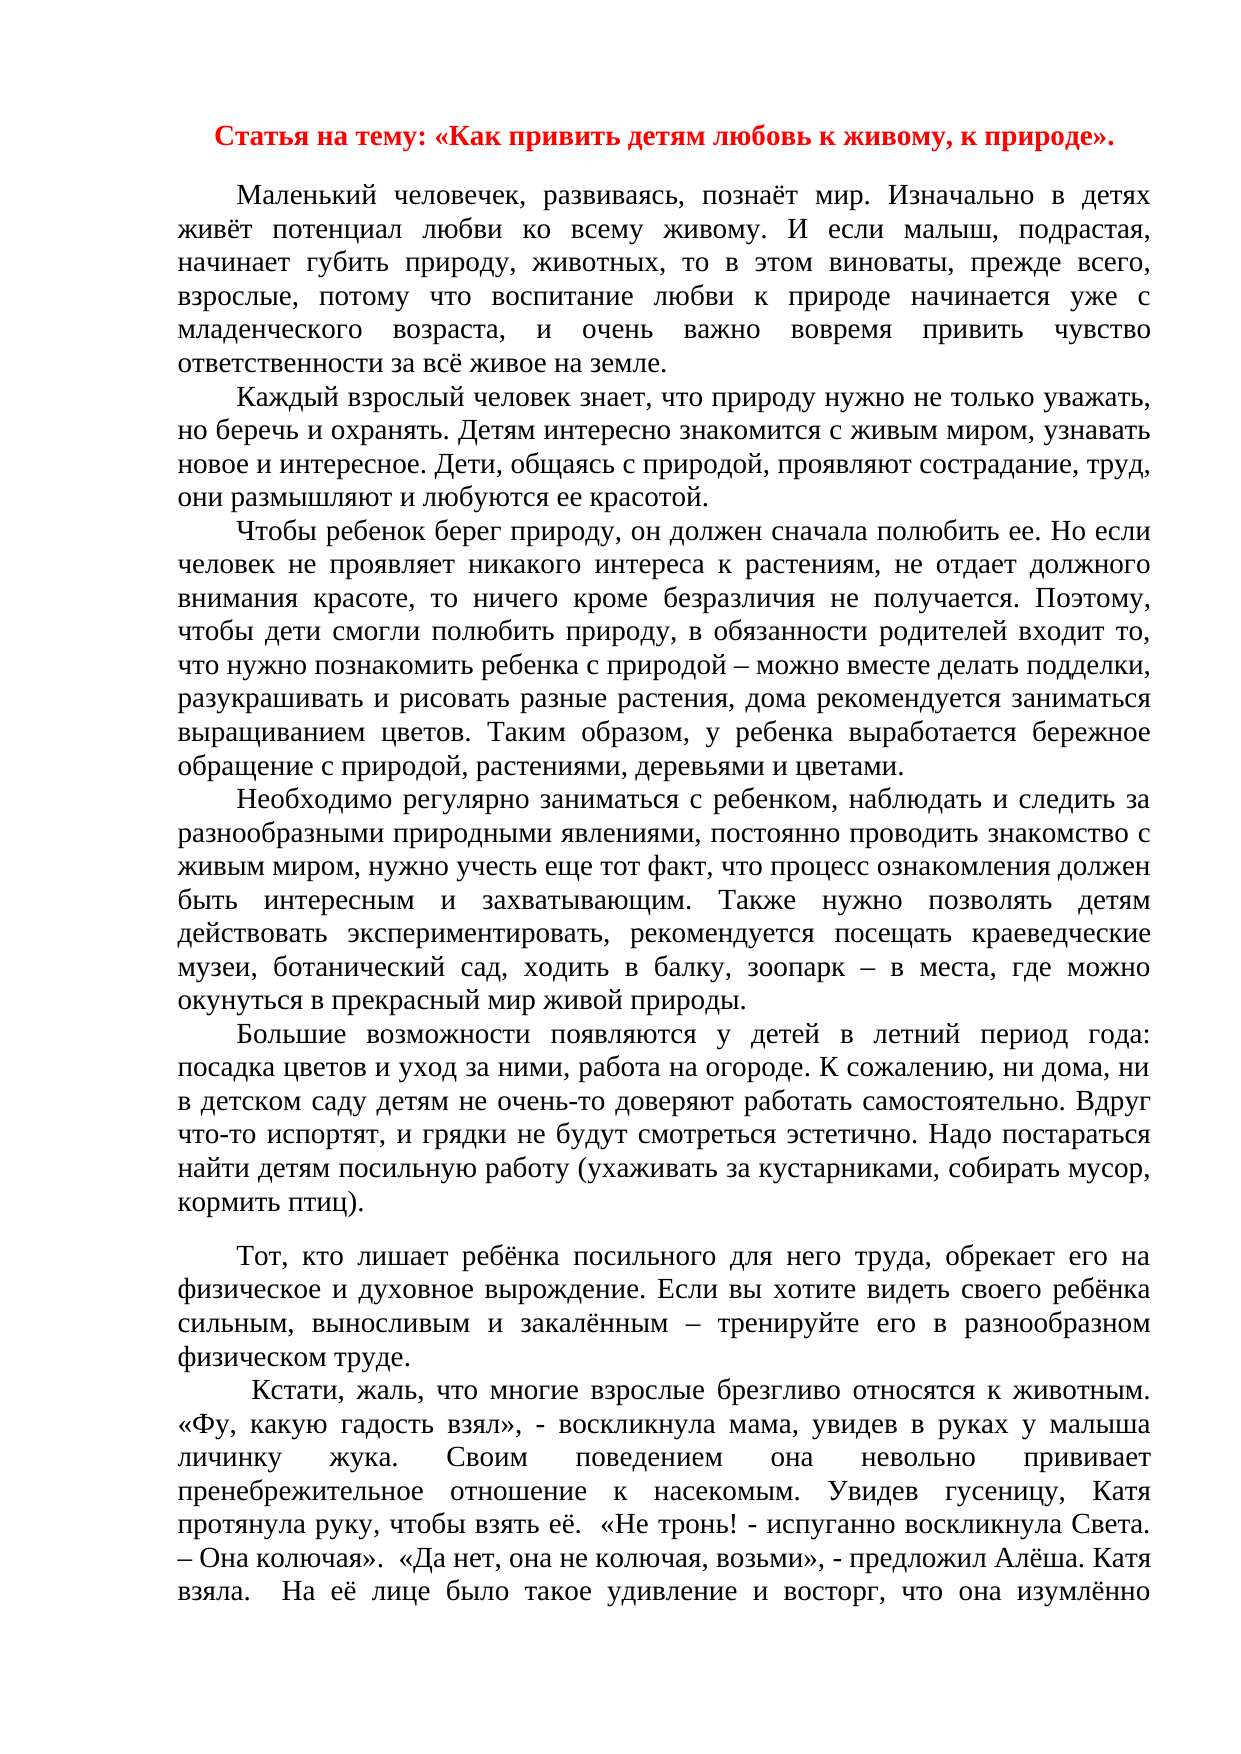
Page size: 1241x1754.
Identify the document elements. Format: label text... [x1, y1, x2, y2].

text Статья на тему: «Как привить детям любовь к живому, к природе». [177, 118, 1152, 152]
text Чтобы ребенок берег природу, он должен сначала полюбить ее. Но если человек не проявляет никакого интереса к растениям, не отдает должного внимания красоте, то ничего кроме безразличия не получается. Поэтому, чтобы дети смогли полюбить природу, в обязанности родителей входит то, что нужно познакомить ребенка с природой – можно вместе делать подделки, разукрашивать и рисовать разные растения, дома рекомендуется заниматься выращиванием цветов. Таким образом, у ребенка выработается бережное обращение с природой, растениями, деревьями и цветами. [177, 513, 1152, 781]
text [177, 1238, 1152, 1607]
text Каждый взрослый человек знает, что природу нужно не только уважать, но беречь и охранять. Детям интересно знакомится с живым миром, узнавать новое и интересное. Дети, общаясь с природой, проявляют сострадание, труд, они размышляют и любуются ее красотой. [177, 379, 1152, 513]
text Большие возможности появляются у детей в летний период года: посадка цветов и уход за ними, работа на огороде. К сожалению, ни дома, ни в детском саду детям не очень-то доверяют работать самостоятельно. Вдруг что-то испортят, и грядки не будут смотреться эстетично. Надо постараться найти детям посильную работу (ухаживать за кустарниками, собирать мусор, кормить птиц). [177, 1016, 1152, 1217]
text Маленький человечек, развиваясь, познаёт мир. Изначально в детях живёт потенциал любви ко всему живому. И если малыш, подрастая, начинает губить природу, животных, то в этом виноваты, прежде всего, взрослые, потому что воспитание любви к природе начинается уже с младенческого возраста, и очень важно вовремя привить чувство ответственности за всё живое на земле. [177, 177, 1152, 379]
text Необходимо регулярно заниматься с ребенком, наблюдать и следить за разнообразными природными явлениями, постоянно проводить знакомство с живым миром, нужно учесть еще тот факт, что процесс ознакомления должен быть интересным и захватывающим. Также нужно позволять детям действовать экспериментировать, рекомендуется посещать краеведческие музеи, ботанический сад, ходить в балку, зоопарк – в места, где можно окунуться в прекрасный мир живой природы. [177, 781, 1152, 1016]
